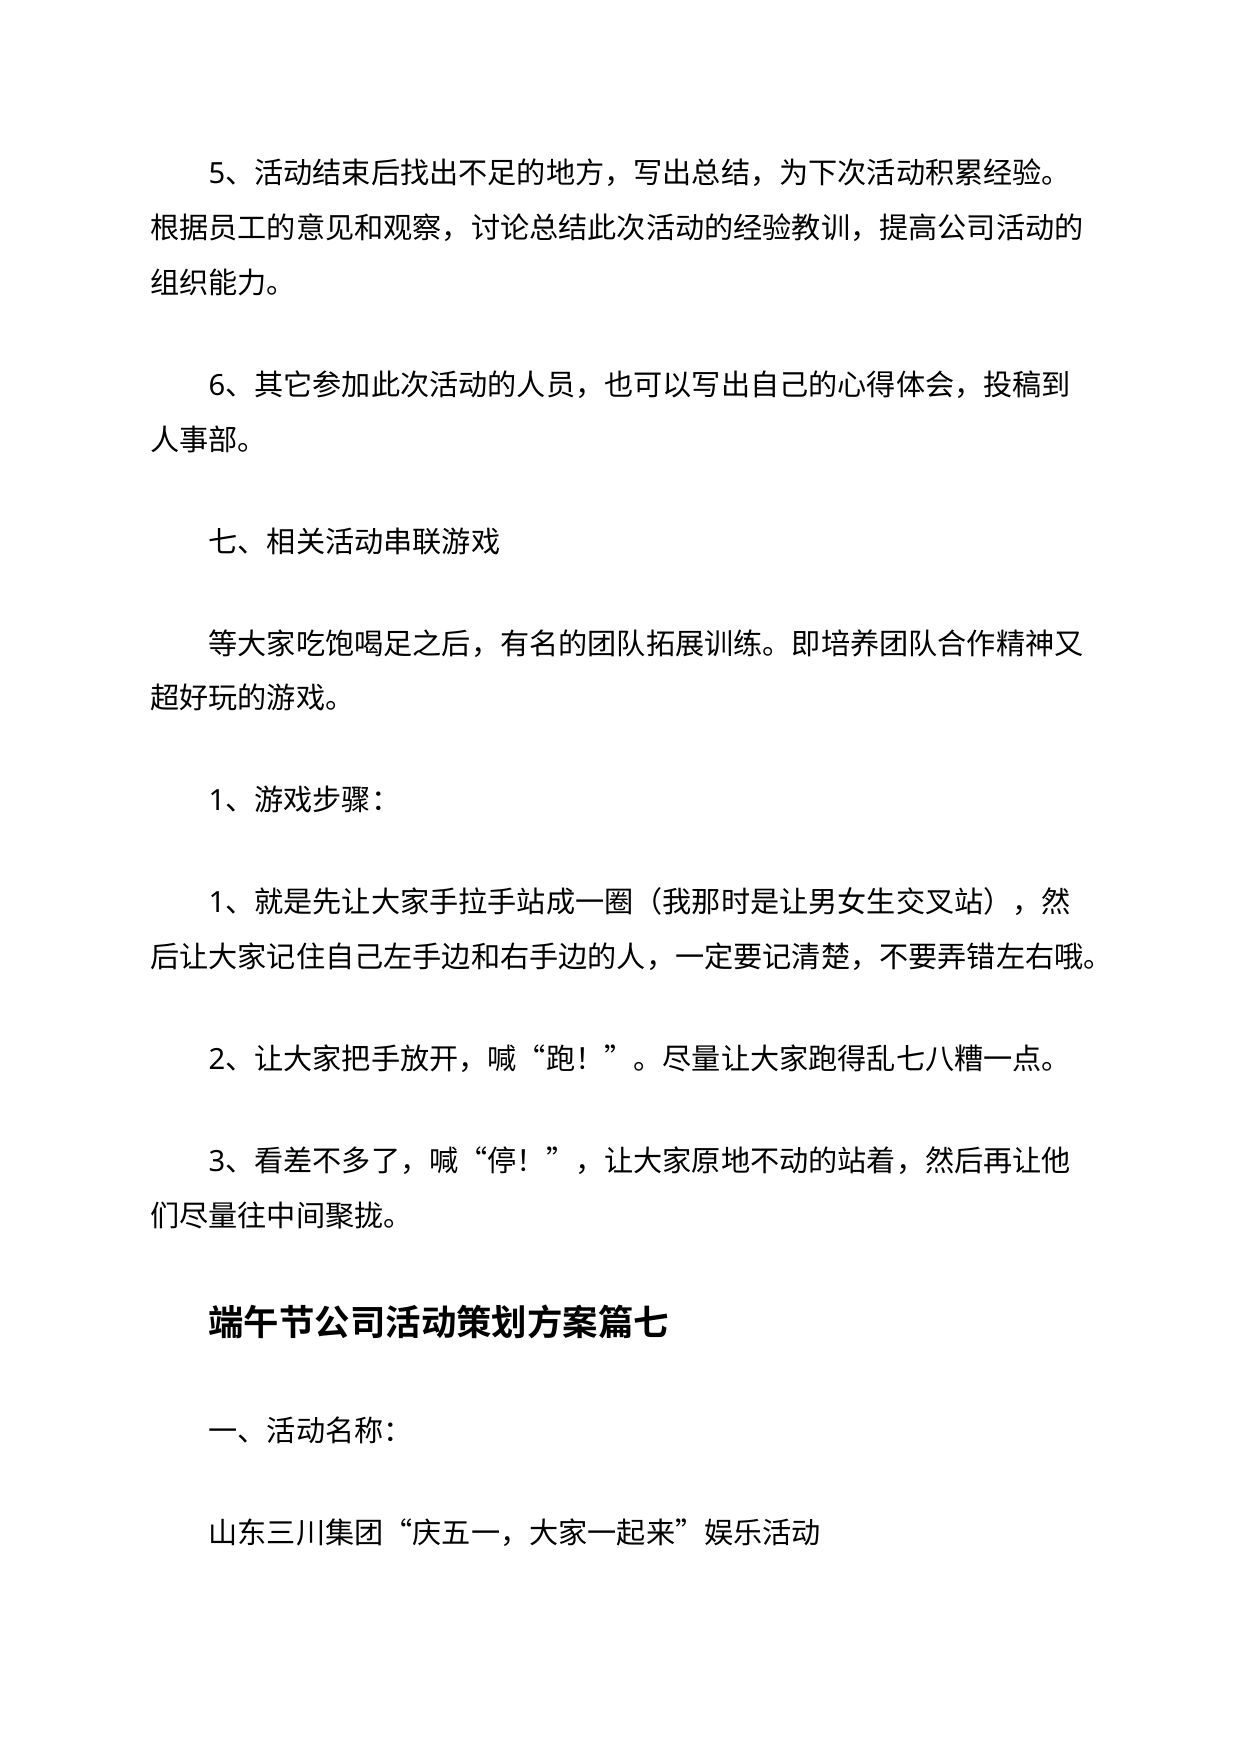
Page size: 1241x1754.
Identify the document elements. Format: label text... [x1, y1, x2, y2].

text 等大家吃饱喝足之后，有名的团队拓展训练。即培养团队合作精神又超好玩的游戏。 [150, 620, 1090, 717]
text 6、其它参加此次活动的人员，也可以写出自己的心得体会，投稿到人事部。 [150, 362, 1090, 459]
text 一、活动名称： [150, 1408, 1090, 1450]
text 山东三川集团“庆五一，大家一起来”娱乐活动 [150, 1509, 1090, 1552]
text 3、看差不多了，喊“停！”，让大家原地不动的站着，然后再让他们尽量往中间聚拢。 [150, 1138, 1090, 1235]
text 5、活动结束后找出不足的地方，写出总结，为下次活动积累经验。根据员工的意见和观察，讨论总结此次活动的经验教训，提高公司活动的组织能力。 [150, 150, 1090, 302]
text 2、让大家把手放开，喊“跑！”。尽量让大家跑得乱七八糟一点。 [150, 1036, 1090, 1078]
text 七、相关活动串联游戏 [150, 518, 1090, 561]
text 端午节公司活动策划方案篇七 [150, 1294, 1090, 1346]
text 1、就是先让大家手拉手站成一圈（我那时是让男女生交叉站），然后让大家记住自己左手边和右手边的人，一定要记清楚，不要弄错左右哦。 [150, 879, 1090, 976]
text 1、游戏步骤： [150, 777, 1090, 819]
